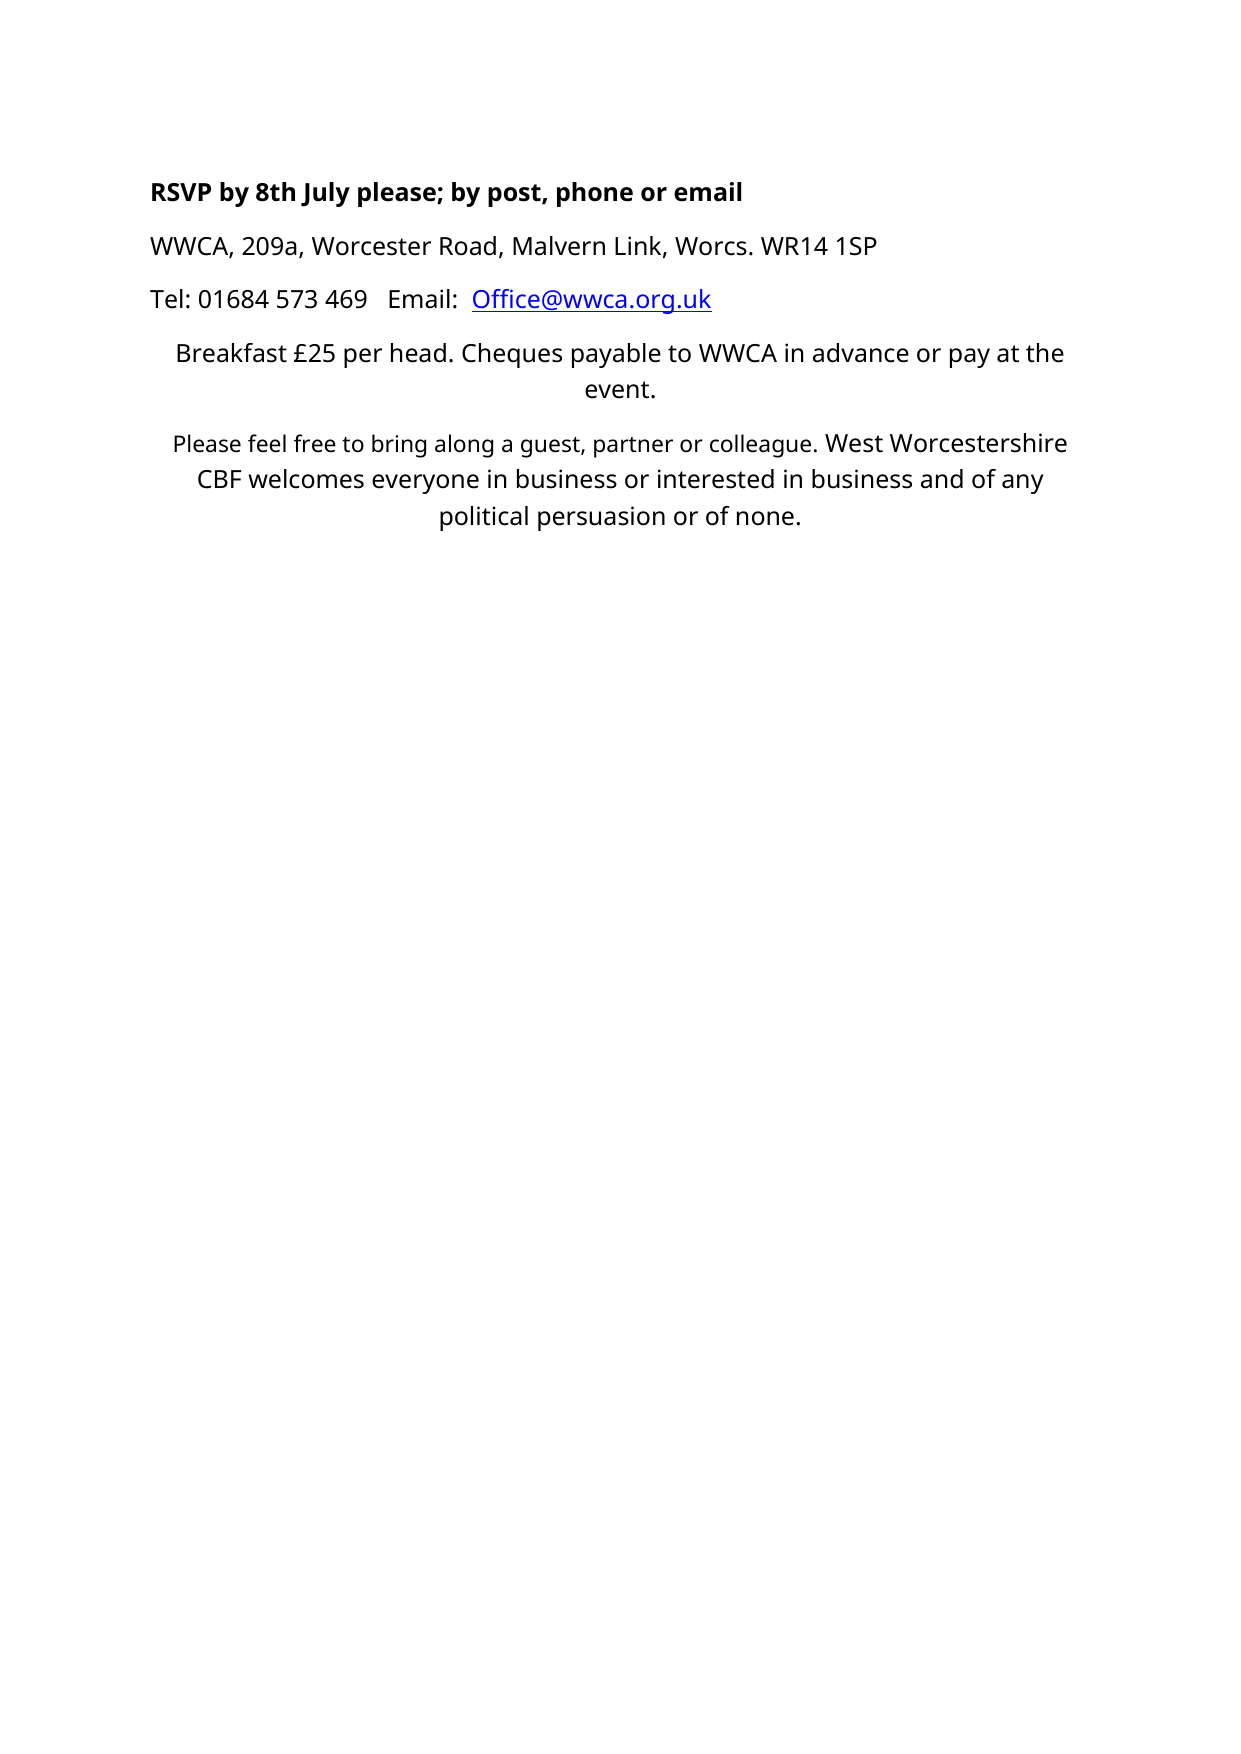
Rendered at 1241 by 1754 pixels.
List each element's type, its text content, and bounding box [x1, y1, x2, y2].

text Please feel free to bring along a guest, partner or colleague. West Worcestershire CBF welcomes everyone in business or interested in business and of any political persuasion or of none. [150, 425, 1090, 533]
text RSVP by 8th July please; by post, phone or email [150, 175, 1090, 209]
text Breakfast £25 per head. Cheques payable to WWCA in advance or pay at the event. [150, 335, 1090, 406]
text Tel: 01684 573 469 Email: Office@wwca.org.uk [150, 282, 1090, 316]
text WWCA, 209a, Worcester Road, Malvern Link, Worcs. WR14 1SP [150, 228, 1090, 262]
